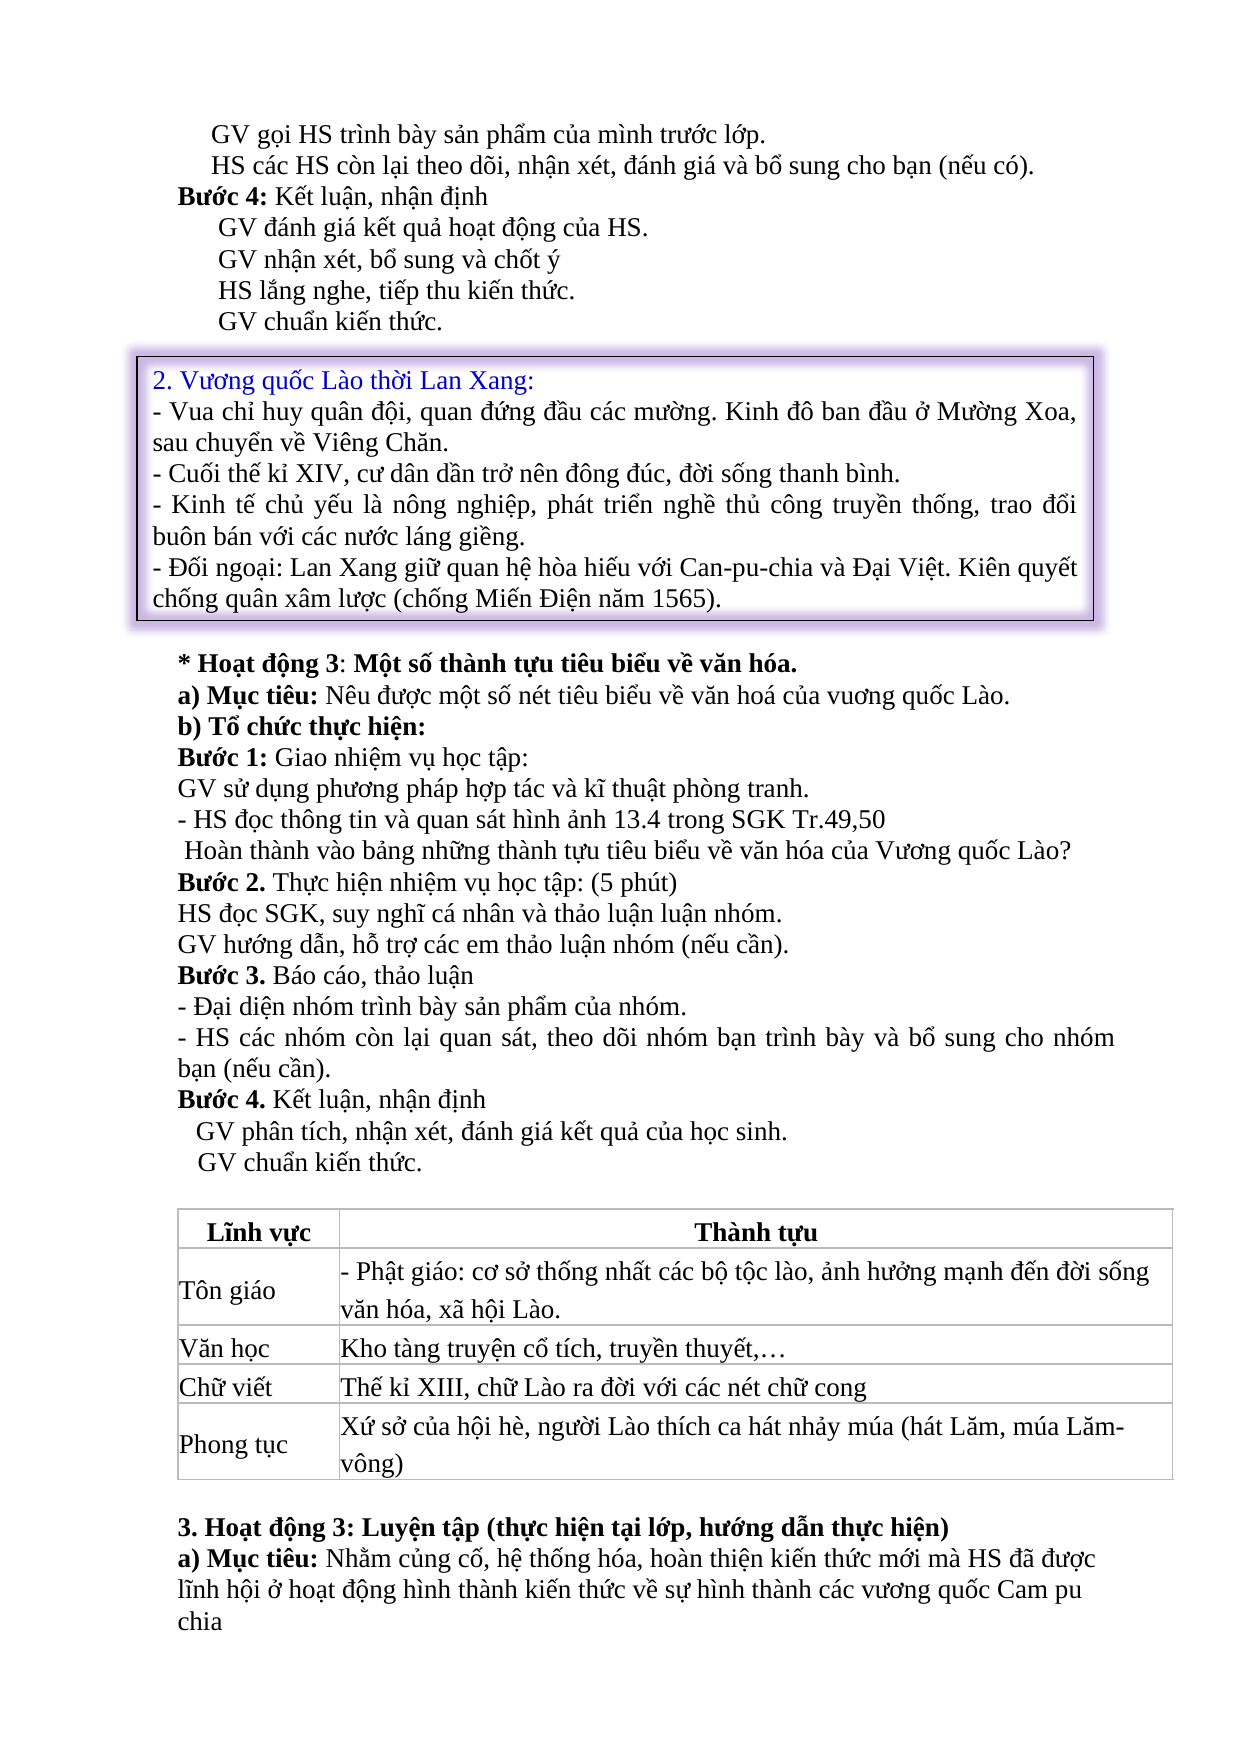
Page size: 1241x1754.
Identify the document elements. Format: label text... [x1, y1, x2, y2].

text GV hướng dẫn, hỗ trợ các em thảo luận nhóm (nếu cần). [177, 928, 1117, 959]
text - Đại diện nhóm trình bày sản phẩm của nhóm. [177, 990, 1117, 1021]
text Bước 4. Kết luận, nhận định [177, 1084, 1117, 1115]
text GV đánh giá kết quả hoạt động của HS. [177, 212, 1122, 243]
text GV phân tích, nhận xét, đánh giá kết quả của học sinh. [196, 1115, 1117, 1146]
text a) Mục tiêu: Nêu được một số nét tiêu biểu về văn hoá của vuơng quốc Lào. [177, 679, 1122, 710]
text GV sử dụng phương pháp hợp tác và kĩ thuật phòng tranh. [177, 772, 1122, 803]
text * Hoạt động 3: Một số thành tựu tiêu biểu về văn hóa. [177, 648, 1122, 679]
text Bước 3. Báo cáo, thảo luận [177, 959, 1117, 990]
text Bước 4: Kết luận, nhận định [177, 180, 1122, 212]
text GV chuẩn kiến thức. [177, 305, 1122, 336]
text - HS các nhóm còn lại quan sát, theo dõi nhóm bạn trình bày và bổ sung cho nhóm bạn (nếu cần). [177, 1021, 1117, 1084]
table_cell Thế kỉ XIII, chữ Lào ra đời với các nét chữ cong [340, 1365, 1172, 1402]
table_cell Phong tục [179, 1404, 339, 1478]
text GV chuẩn kiến thức. [177, 1146, 1122, 1177]
table_cell Xứ sở của hội hè, người Lào thích ca hát nhảy múa (hát Lăm, múa Lăm-vông) [340, 1404, 1172, 1478]
text - HS đọc thông tin và quan sát hình ảnh 13.4 trong SGK Tr.49,50 [177, 803, 1117, 834]
table_header Lĩnh vực [179, 1210, 339, 1247]
text Bước 1: Giao nhiệm vụ học tập: [177, 741, 1122, 772]
text 3. Hoạt động 3: Luyện tập (thực hiện tại lớp, hướng dẫn thực hiện) [177, 1511, 1122, 1542]
table_cell Kho tàng truyện cổ tích, truyền thuyết,… [340, 1326, 1172, 1363]
text GV gọi HS trình bày sản phẩm của mình trước lớp. [177, 118, 1122, 149]
text HS lắng nghe, tiếp thu kiến thức. [177, 274, 1122, 305]
text GV nhận xét, bổ sung và chốt ý [177, 243, 1122, 274]
text Bước 2. Thực hiện nhiệm vụ học tập: (5 phút) [177, 866, 1117, 897]
text b) Tổ chức thực hiện: [177, 710, 1122, 741]
table_header Thành tựu [340, 1210, 1172, 1247]
table_cell Văn học [179, 1326, 339, 1363]
text a) Mục tiêu: Nhằm củng cố, hệ thống hóa, hoàn thiện kiến thức mới mà HS đã được lĩnh hội ở hoạt động hình thành kiến thức về sự hình thành các vương quốc Cam pu chia [177, 1542, 1122, 1636]
text HS các HS còn lại theo dõi, nhận xét, đánh giá và bổ sung cho bạn (nếu có). [177, 149, 1122, 180]
text HS đọc SGK, suy nghĩ cá nhân và thảo luận luận nhóm. [177, 897, 1117, 928]
table_cell Tôn giáo [179, 1249, 339, 1324]
table_cell Chữ viết [179, 1365, 339, 1402]
table_cell - Phật giáo: cơ sở thống nhất các bộ tộc lào, ảnh hưởng mạnh đến đời sống văn hóa, xã hội Lào. [340, 1249, 1172, 1324]
text Hoàn thành vào bảng những thành tựu tiêu biểu về văn hóa của Vương quốc Lào? [177, 834, 1117, 866]
